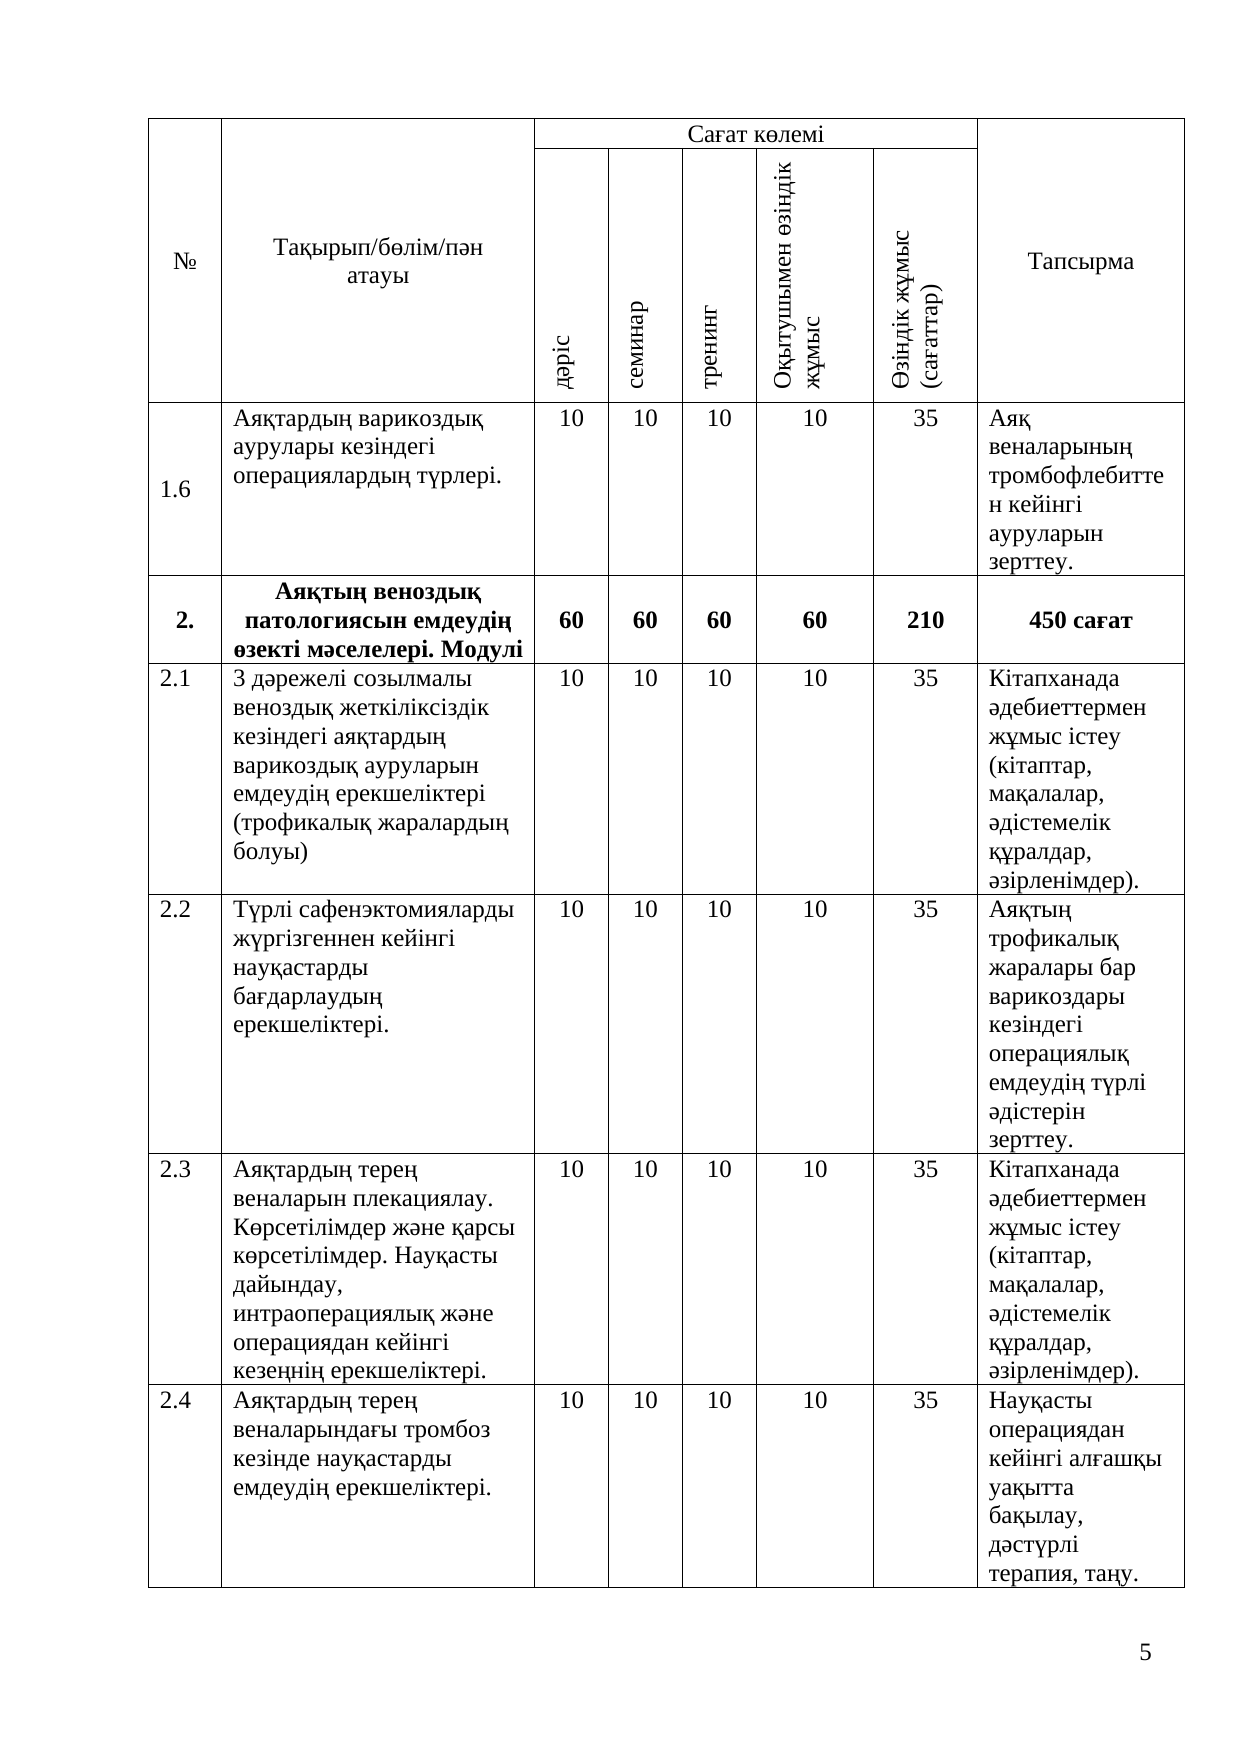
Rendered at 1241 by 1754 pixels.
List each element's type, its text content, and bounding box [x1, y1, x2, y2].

table_cell Аяқтардың варикоздық аурулары кезіндегі операциялардың түрлері. [222, 403, 534, 575]
table_cell 60 [609, 576, 682, 662]
table_cell 450 сағат [978, 576, 1184, 662]
table_cell 3 дәрежелі созылмалы веноздық жеткіліксіздік кезіндегі аяқтардың варикоздық ауруларын емдеудің ерекшеліктері (трофикалық жаралардың болуы) [222, 664, 534, 893]
table_cell 10 [683, 1385, 756, 1587]
table_header № [149, 119, 221, 402]
table_cell 10 [757, 895, 873, 1153]
table_cell 2.2 [149, 895, 221, 1153]
table_cell Аяқ веналарының тромбофлебиттен кейінгі ауруларын зерттеу. [978, 403, 1184, 575]
table_cell 10 [535, 1154, 608, 1384]
table_cell 2. [149, 576, 221, 662]
table_cell 10 [535, 895, 608, 1153]
table_cell 60 [683, 576, 756, 662]
table_cell 35 [874, 403, 977, 575]
table_cell Түрлі сафенэктомияларды жүргізгеннен кейінгі науқастарды бағдарлаудың ерекшеліктері. [222, 895, 534, 1153]
table_cell 10 [757, 664, 873, 893]
table_cell Аяқтың веноздық патологиясын емдеудің өзекті мәселелері. Модулі [222, 576, 534, 662]
table_cell 10 [609, 1385, 682, 1587]
table_cell 210 [874, 576, 977, 662]
table_cell Кітапханада әдебиеттермен жұмыс істеу (кітаптар, мақалалар, әдістемелік құралдар, әзірленімдер). [978, 1154, 1184, 1384]
table_cell дәріс [535, 149, 608, 402]
table_cell 10 [535, 403, 608, 575]
table_cell Аяқтардың терең веналарын плекациялау. Көрсетілімдер және қарсы көрсетілімдер. Науқасты дайындау, интраоперациялық және операциядан кейінгі кезеңнің ерекшеліктері. [222, 1154, 534, 1384]
table_cell Оқытушымен өзіндік жұмыс [757, 149, 873, 402]
table_cell 10 [757, 1385, 873, 1587]
table_cell 10 [683, 403, 756, 575]
table_cell 35 [874, 895, 977, 1153]
table_cell 35 [874, 1154, 977, 1384]
table_header Тақырып/бөлім/пән атауы [222, 119, 534, 402]
table_cell 2.1 [149, 664, 221, 893]
table_cell 1.6 [149, 403, 221, 575]
table_cell 10 [683, 664, 756, 893]
table_cell 10 [535, 664, 608, 893]
table_cell 10 [683, 895, 756, 1153]
table_cell 10 [609, 403, 682, 575]
table_cell Кітапханада әдебиеттермен жұмыс істеу (кітаптар, мақалалар, әдістемелік құралдар, әзірленімдер). [978, 664, 1184, 893]
table_cell Өзіндік жұмыс (сағаттар) [874, 149, 977, 402]
table_cell Аяқтың трофикалық жаралары бар варикоздары кезіндегі операциялық емдеудің түрлі әдістерін зерттеу. [978, 895, 1184, 1153]
table_cell 2.3 [149, 1154, 221, 1384]
table_cell 10 [757, 1154, 873, 1384]
table_cell Аяқтардың терең веналарындағы тромбоз кезінде науқастарды емдеудің ерекшеліктері. [222, 1385, 534, 1587]
table_cell 10 [535, 1385, 608, 1587]
table_header Тапсырма [978, 119, 1184, 402]
table_cell 10 [683, 1154, 756, 1384]
table_cell 60 [535, 576, 608, 662]
table_cell 35 [874, 664, 977, 893]
table_cell 10 [757, 403, 873, 575]
table_cell Науқасты операциядан кейінгі алғашқы уақытта бақылау, дәстүрлі терапия, таңу. [978, 1385, 1184, 1587]
table_cell 60 [757, 576, 873, 662]
table_header Сағат көлемі [535, 119, 977, 148]
table_cell семинар [609, 149, 682, 402]
table_cell 35 [874, 1385, 977, 1587]
table_cell тренинг [683, 149, 756, 402]
table_cell 10 [609, 895, 682, 1153]
table_cell 2.4 [149, 1385, 221, 1587]
table_cell 10 [609, 1154, 682, 1384]
table_cell 10 [609, 664, 682, 893]
